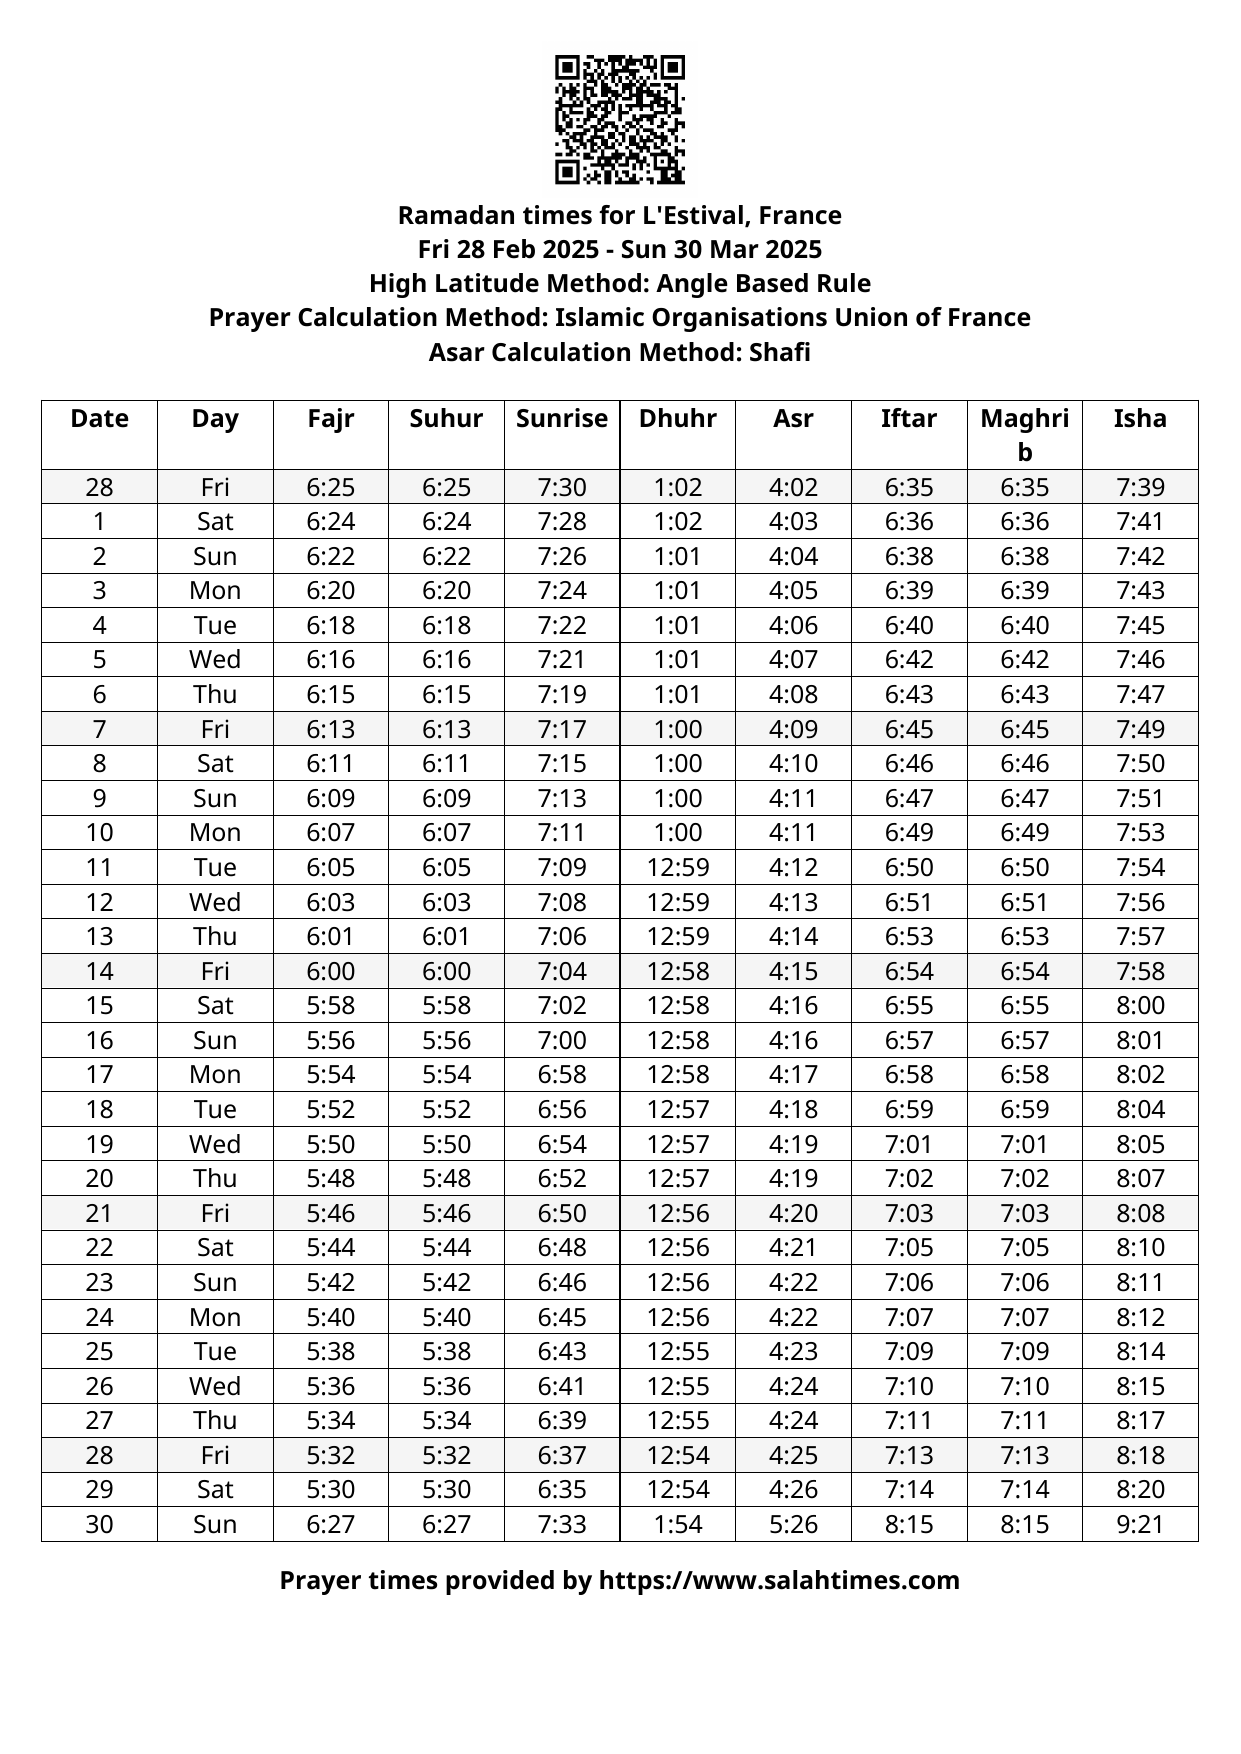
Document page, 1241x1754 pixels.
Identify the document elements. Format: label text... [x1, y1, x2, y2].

table_cell 12:57 [621, 1092, 735, 1126]
table_cell 7:09 [968, 1334, 1082, 1368]
table_cell 23 [42, 1265, 157, 1299]
table_cell Sat [158, 1473, 273, 1506]
table_cell 6:16 [274, 643, 388, 676]
table_cell 6:16 [389, 643, 504, 676]
table_cell Wed [158, 1127, 273, 1160]
table_cell 6:53 [968, 919, 1082, 953]
table_cell 4:25 [736, 1438, 851, 1472]
table_cell 4:26 [736, 1473, 851, 1506]
table_cell 6:40 [852, 608, 967, 642]
table_cell 4:23 [736, 1334, 851, 1368]
table_cell 7:03 [968, 1196, 1082, 1229]
table_cell 5:40 [274, 1300, 388, 1333]
table_cell 1:00 [621, 781, 735, 814]
table_cell 7:28 [505, 504, 619, 538]
table_cell 6:40 [968, 608, 1082, 642]
table_cell Mon [158, 816, 273, 849]
table_cell 6:58 [852, 1058, 967, 1091]
table_cell 12:56 [621, 1300, 735, 1333]
table_cell 12:59 [621, 885, 735, 918]
table_cell 8:07 [1083, 1161, 1198, 1195]
table_cell 5:36 [389, 1369, 504, 1402]
table_cell 6:47 [852, 781, 967, 814]
table_cell 27 [42, 1404, 157, 1437]
table_cell 10 [42, 816, 157, 849]
table_cell 11 [42, 850, 157, 884]
table_cell 7:06 [968, 1265, 1082, 1299]
table_cell 5:32 [274, 1438, 388, 1472]
table_cell 5:38 [274, 1334, 388, 1368]
table_cell 4:21 [736, 1231, 851, 1264]
table_cell 6:42 [968, 643, 1082, 676]
table_cell 6:58 [968, 1058, 1082, 1091]
table_cell 4:19 [736, 1127, 851, 1160]
table_cell Mon [158, 574, 273, 607]
table_cell 8:04 [1083, 1092, 1198, 1126]
table_cell 6:57 [852, 1023, 967, 1057]
table_cell 8:20 [1083, 1473, 1198, 1506]
table_cell 6:43 [968, 677, 1082, 711]
table_cell 7:00 [505, 1023, 619, 1057]
table_cell 6:45 [505, 1300, 619, 1333]
table_cell 7:30 [505, 470, 619, 503]
table_cell 6:47 [968, 781, 1082, 814]
table_cell 6:39 [968, 574, 1082, 607]
table_cell 6:41 [505, 1369, 619, 1402]
table_cell 5:50 [274, 1127, 388, 1160]
table_header Day [158, 401, 273, 469]
table_cell 12:57 [621, 1161, 735, 1195]
table_cell 5:58 [389, 989, 504, 1022]
table_cell 6:38 [852, 539, 967, 572]
table_cell 12:59 [621, 850, 735, 884]
table_cell 5 [42, 643, 157, 676]
table_cell 7:03 [852, 1196, 967, 1229]
table_cell 6:15 [274, 677, 388, 711]
table_cell 4:14 [736, 919, 851, 953]
table_cell 26 [42, 1369, 157, 1402]
table_cell 7:22 [505, 608, 619, 642]
table_cell 5:50 [389, 1127, 504, 1160]
table_cell 7:50 [1083, 746, 1198, 780]
table_cell 6:45 [852, 712, 967, 745]
table_cell 6:25 [389, 470, 504, 503]
table_cell Fri [158, 470, 273, 503]
table_cell 14 [42, 954, 157, 987]
table_cell 6:27 [389, 1507, 504, 1541]
table_cell 5:48 [274, 1161, 388, 1195]
table_cell 8 [42, 746, 157, 780]
table_cell 1:00 [621, 816, 735, 849]
table_cell 4:05 [736, 574, 851, 607]
table_cell 7:06 [505, 919, 619, 953]
table_cell 6:20 [389, 574, 504, 607]
table_cell 6:55 [852, 989, 967, 1022]
table_cell 4:09 [736, 712, 851, 745]
table_header Maghrib [968, 401, 1082, 469]
table_cell 6:46 [505, 1265, 619, 1299]
table_cell 6:00 [274, 954, 388, 987]
table_cell Sat [158, 746, 273, 780]
table_cell 9:21 [1083, 1507, 1198, 1541]
table_cell 13 [42, 919, 157, 953]
table_cell 6:43 [505, 1334, 619, 1368]
table_cell 7:43 [1083, 574, 1198, 607]
table_cell 8:15 [968, 1507, 1082, 1541]
table_cell 4:08 [736, 677, 851, 711]
table_header Fajr [274, 401, 388, 469]
table_cell 5:52 [389, 1092, 504, 1126]
table_cell 7:14 [852, 1473, 967, 1506]
text High Latitude Method: Angle Based Rule [42, 266, 1198, 300]
table_cell 12:57 [621, 1127, 735, 1160]
table_cell 4:11 [736, 816, 851, 849]
table_cell 7:11 [852, 1404, 967, 1437]
table_cell 24 [42, 1300, 157, 1333]
table_cell 6:52 [505, 1161, 619, 1195]
table_cell 7:11 [505, 816, 619, 849]
table_cell 12:56 [621, 1265, 735, 1299]
table_cell 1:01 [621, 539, 735, 572]
table_cell 9 [42, 781, 157, 814]
table_cell Tue [158, 1092, 273, 1126]
table_cell 21 [42, 1196, 157, 1229]
table_cell Fri [158, 1438, 273, 1472]
table_cell 6:03 [389, 885, 504, 918]
table_cell 7:21 [505, 643, 619, 676]
table_cell 2 [42, 539, 157, 572]
table_cell 6:05 [274, 850, 388, 884]
table_cell Fri [158, 954, 273, 987]
table_cell 5:44 [274, 1231, 388, 1264]
table_cell 6:59 [852, 1092, 967, 1126]
table_cell 6:20 [274, 574, 388, 607]
table_cell 5:56 [274, 1023, 388, 1057]
table_cell 6:18 [274, 608, 388, 642]
table_cell 1:01 [621, 574, 735, 607]
table_cell 5:36 [274, 1369, 388, 1402]
table_cell 6:56 [505, 1092, 619, 1126]
table_cell 7:10 [968, 1369, 1082, 1402]
table_cell 4:20 [736, 1196, 851, 1229]
table_cell 1:00 [621, 746, 735, 780]
table_cell Sat [158, 989, 273, 1022]
table_cell Mon [158, 1300, 273, 1333]
table_cell 25 [42, 1334, 157, 1368]
table_cell 4:11 [736, 781, 851, 814]
table_cell 6:58 [505, 1058, 619, 1091]
table_cell 6:46 [852, 746, 967, 780]
table_cell 6:42 [852, 643, 967, 676]
table_cell Sat [158, 504, 273, 538]
table_cell Thu [158, 919, 273, 953]
table_cell 16 [42, 1023, 157, 1057]
table_cell 8:15 [852, 1507, 967, 1541]
table_cell 7:07 [968, 1300, 1082, 1333]
table_cell 8:01 [1083, 1023, 1198, 1057]
table_cell 5:32 [389, 1438, 504, 1472]
table_cell 4:19 [736, 1161, 851, 1195]
table_cell 12:55 [621, 1369, 735, 1402]
table_cell 7:24 [505, 574, 619, 607]
table_cell 7:08 [505, 885, 619, 918]
table_cell 6:22 [274, 539, 388, 572]
table_cell 12:55 [621, 1334, 735, 1368]
table_cell 7:45 [1083, 608, 1198, 642]
table_cell 8:00 [1083, 989, 1198, 1022]
table_cell 5:54 [274, 1058, 388, 1091]
table_cell 7:33 [505, 1507, 619, 1541]
table_cell 6:49 [852, 816, 967, 849]
table_cell 12 [42, 885, 157, 918]
table_cell 6:24 [389, 504, 504, 538]
table_cell 6:48 [505, 1231, 619, 1264]
table_cell Sun [158, 781, 273, 814]
table_cell 12:58 [621, 989, 735, 1022]
table_header Dhuhr [621, 401, 735, 469]
table_cell 7:49 [1083, 712, 1198, 745]
table_cell 12:54 [621, 1438, 735, 1472]
table_cell 4:03 [736, 504, 851, 538]
table_cell 5:38 [389, 1334, 504, 1368]
table_cell Sun [158, 539, 273, 572]
table_cell 4:10 [736, 746, 851, 780]
table_cell Wed [158, 1369, 273, 1402]
table_cell 6:50 [852, 850, 967, 884]
table_cell 7:53 [1083, 816, 1198, 849]
table_cell 6:45 [968, 712, 1082, 745]
table_cell 1 [42, 504, 157, 538]
table_cell 6:35 [968, 470, 1082, 503]
table_cell 6:39 [852, 574, 967, 607]
table_cell 4:12 [736, 850, 851, 884]
table_header Iftar [852, 401, 967, 469]
table_cell 6:53 [852, 919, 967, 953]
table_cell 6:59 [968, 1092, 1082, 1126]
table_cell 6:00 [389, 954, 504, 987]
text Ramadan times for L'Estival, France [42, 198, 1198, 232]
table_cell 6:50 [505, 1196, 619, 1229]
table_cell 4:17 [736, 1058, 851, 1091]
table_cell 7:51 [1083, 781, 1198, 814]
table_cell 6:51 [852, 885, 967, 918]
table_cell 1:01 [621, 608, 735, 642]
table_cell 5:30 [274, 1473, 388, 1506]
table_cell Wed [158, 643, 273, 676]
table_cell 4:16 [736, 989, 851, 1022]
table_cell 6:43 [852, 677, 967, 711]
table_cell 7:13 [968, 1438, 1082, 1472]
table_cell 7:47 [1083, 677, 1198, 711]
table_cell 5:46 [274, 1196, 388, 1229]
table_cell 6:54 [505, 1127, 619, 1160]
table_cell 6:39 [505, 1404, 619, 1437]
table_cell 7:05 [852, 1231, 967, 1264]
table_cell 6:46 [968, 746, 1082, 780]
table_cell 4:02 [736, 470, 851, 503]
table_cell 8:08 [1083, 1196, 1198, 1229]
table_cell 6:18 [389, 608, 504, 642]
table_cell 6:55 [968, 989, 1082, 1022]
text Fri 28 Feb 2025 - Sun 30 Mar 2025 [42, 232, 1198, 266]
table_cell 5:34 [389, 1404, 504, 1437]
table_cell Sun [158, 1265, 273, 1299]
table_cell 6:13 [274, 712, 388, 745]
table_cell 8:15 [1083, 1369, 1198, 1402]
table_cell 6:07 [274, 816, 388, 849]
table_cell 17 [42, 1058, 157, 1091]
table_cell 6:01 [389, 919, 504, 953]
table_cell 22 [42, 1231, 157, 1264]
table_cell Tue [158, 1334, 273, 1368]
table_cell 5:54 [389, 1058, 504, 1091]
table_cell 4:13 [736, 885, 851, 918]
table_cell 1:54 [621, 1507, 735, 1541]
table_cell 8:17 [1083, 1404, 1198, 1437]
table_cell 12:54 [621, 1473, 735, 1506]
table_cell 1:02 [621, 504, 735, 538]
table_cell 7:56 [1083, 885, 1198, 918]
table_cell 7:01 [852, 1127, 967, 1160]
table_cell 7:10 [852, 1369, 967, 1402]
table_cell 3 [42, 574, 157, 607]
table_cell 6:49 [968, 816, 1082, 849]
table_cell 7:39 [1083, 470, 1198, 503]
table_cell 8:02 [1083, 1058, 1198, 1091]
table_cell 7 [42, 712, 157, 745]
table_cell 4:22 [736, 1300, 851, 1333]
table_cell 7:54 [1083, 850, 1198, 884]
table_cell 12:56 [621, 1196, 735, 1229]
table_cell 6:25 [274, 470, 388, 503]
table_cell 6:01 [274, 919, 388, 953]
table_cell 12:58 [621, 1023, 735, 1057]
table_cell 6:03 [274, 885, 388, 918]
table_cell 7:13 [505, 781, 619, 814]
table_cell 6:11 [389, 746, 504, 780]
table_cell Tue [158, 850, 273, 884]
table_cell 4:16 [736, 1023, 851, 1057]
table_cell 12:56 [621, 1231, 735, 1264]
text Prayer Calculation Method: Islamic Organisations Union of France [42, 300, 1198, 334]
table_cell 6:37 [505, 1438, 619, 1472]
table_cell 5:30 [389, 1473, 504, 1506]
table_cell Tue [158, 608, 273, 642]
table_header Asr [736, 401, 851, 469]
table_cell Fri [158, 712, 273, 745]
table_cell 12:59 [621, 919, 735, 953]
table_cell 6:36 [852, 504, 967, 538]
table_cell 8:12 [1083, 1300, 1198, 1333]
table_cell 7:17 [505, 712, 619, 745]
table_cell 6:50 [968, 850, 1082, 884]
table_cell 18 [42, 1092, 157, 1126]
table_cell 6:24 [274, 504, 388, 538]
table_cell 6:07 [389, 816, 504, 849]
table_cell Sat [158, 1231, 273, 1264]
table_cell 6:27 [274, 1507, 388, 1541]
table_header Suhur [389, 401, 504, 469]
table_cell 5:48 [389, 1161, 504, 1195]
table_cell 7:05 [968, 1231, 1082, 1264]
table_cell 4 [42, 608, 157, 642]
table_cell Wed [158, 885, 273, 918]
table_cell 7:02 [852, 1161, 967, 1195]
table_cell 6:05 [389, 850, 504, 884]
table_cell 7:04 [505, 954, 619, 987]
table_cell 4:22 [736, 1265, 851, 1299]
table_cell Thu [158, 1161, 273, 1195]
table_cell 8:18 [1083, 1438, 1198, 1472]
table_cell 19 [42, 1127, 157, 1160]
table_cell 7:07 [852, 1300, 967, 1333]
table_cell 7:01 [968, 1127, 1082, 1160]
table_cell 6:57 [968, 1023, 1082, 1057]
table_cell 6:13 [389, 712, 504, 745]
table_cell 7:58 [1083, 954, 1198, 987]
table_cell 12:55 [621, 1404, 735, 1437]
table_cell 7:15 [505, 746, 619, 780]
table_cell 7:41 [1083, 504, 1198, 538]
table_cell 6:54 [968, 954, 1082, 987]
table_cell 1:02 [621, 470, 735, 503]
table_cell 5:42 [389, 1265, 504, 1299]
table_cell 28 [42, 1438, 157, 1472]
picture [542, 41, 699, 198]
table_cell 6:35 [852, 470, 967, 503]
table_cell 7:06 [852, 1265, 967, 1299]
table_cell Mon [158, 1058, 273, 1091]
table_cell 5:58 [274, 989, 388, 1022]
table_cell 6:35 [505, 1473, 619, 1506]
table_cell Sun [158, 1507, 273, 1541]
table_cell 7:26 [505, 539, 619, 572]
table_cell 6:36 [968, 504, 1082, 538]
table_cell 20 [42, 1161, 157, 1195]
table_cell Thu [158, 1404, 273, 1437]
table_cell 7:57 [1083, 919, 1198, 953]
table_cell 7:09 [505, 850, 619, 884]
table_cell 8:05 [1083, 1127, 1198, 1160]
table_cell 4:15 [736, 954, 851, 987]
table_cell 5:42 [274, 1265, 388, 1299]
table_cell 8:11 [1083, 1265, 1198, 1299]
table_cell 6:11 [274, 746, 388, 780]
table_cell 6:15 [389, 677, 504, 711]
table_cell Thu [158, 677, 273, 711]
table_cell 5:34 [274, 1404, 388, 1437]
table_cell Fri [158, 1196, 273, 1229]
table_cell 5:56 [389, 1023, 504, 1057]
table_cell 5:52 [274, 1092, 388, 1126]
table_cell 4:24 [736, 1369, 851, 1402]
table_cell 5:46 [389, 1196, 504, 1229]
table_cell 6:38 [968, 539, 1082, 572]
table_cell 7:02 [505, 989, 619, 1022]
table_cell 6 [42, 677, 157, 711]
table_cell 8:14 [1083, 1334, 1198, 1368]
table_cell 7:11 [968, 1404, 1082, 1437]
table_header Sunrise [505, 401, 619, 469]
table_cell 7:19 [505, 677, 619, 711]
table_cell 30 [42, 1507, 157, 1541]
table_cell 7:46 [1083, 643, 1198, 676]
table_cell 6:09 [274, 781, 388, 814]
table_cell 1:01 [621, 643, 735, 676]
table_cell 4:04 [736, 539, 851, 572]
table_header Isha [1083, 401, 1198, 469]
table_cell 5:44 [389, 1231, 504, 1264]
table_cell 6:22 [389, 539, 504, 572]
table_cell 12:58 [621, 1058, 735, 1091]
text Prayer times provided by https://www.salahtimes.com [42, 1563, 1198, 1597]
table_cell 5:26 [736, 1507, 851, 1541]
table_cell 6:54 [852, 954, 967, 987]
table_cell 4:07 [736, 643, 851, 676]
table_cell 4:18 [736, 1092, 851, 1126]
table_cell 6:09 [389, 781, 504, 814]
text Asar Calculation Method: Shafi [42, 334, 1198, 368]
table_cell 29 [42, 1473, 157, 1506]
table_cell Sun [158, 1023, 273, 1057]
table_header Date [42, 401, 157, 469]
table_cell 5:40 [389, 1300, 504, 1333]
table_cell 4:24 [736, 1404, 851, 1437]
table_cell 12:58 [621, 954, 735, 987]
table_cell 7:14 [968, 1473, 1082, 1506]
table_cell 7:09 [852, 1334, 967, 1368]
table_cell 7:02 [968, 1161, 1082, 1195]
table_cell 28 [42, 470, 157, 503]
table_cell 7:13 [852, 1438, 967, 1472]
table_cell 4:06 [736, 608, 851, 642]
table_cell 15 [42, 989, 157, 1022]
table_cell 6:51 [968, 885, 1082, 918]
table_cell 1:01 [621, 677, 735, 711]
table_cell 7:42 [1083, 539, 1198, 572]
table_cell 8:10 [1083, 1231, 1198, 1264]
table_cell 1:00 [621, 712, 735, 745]
